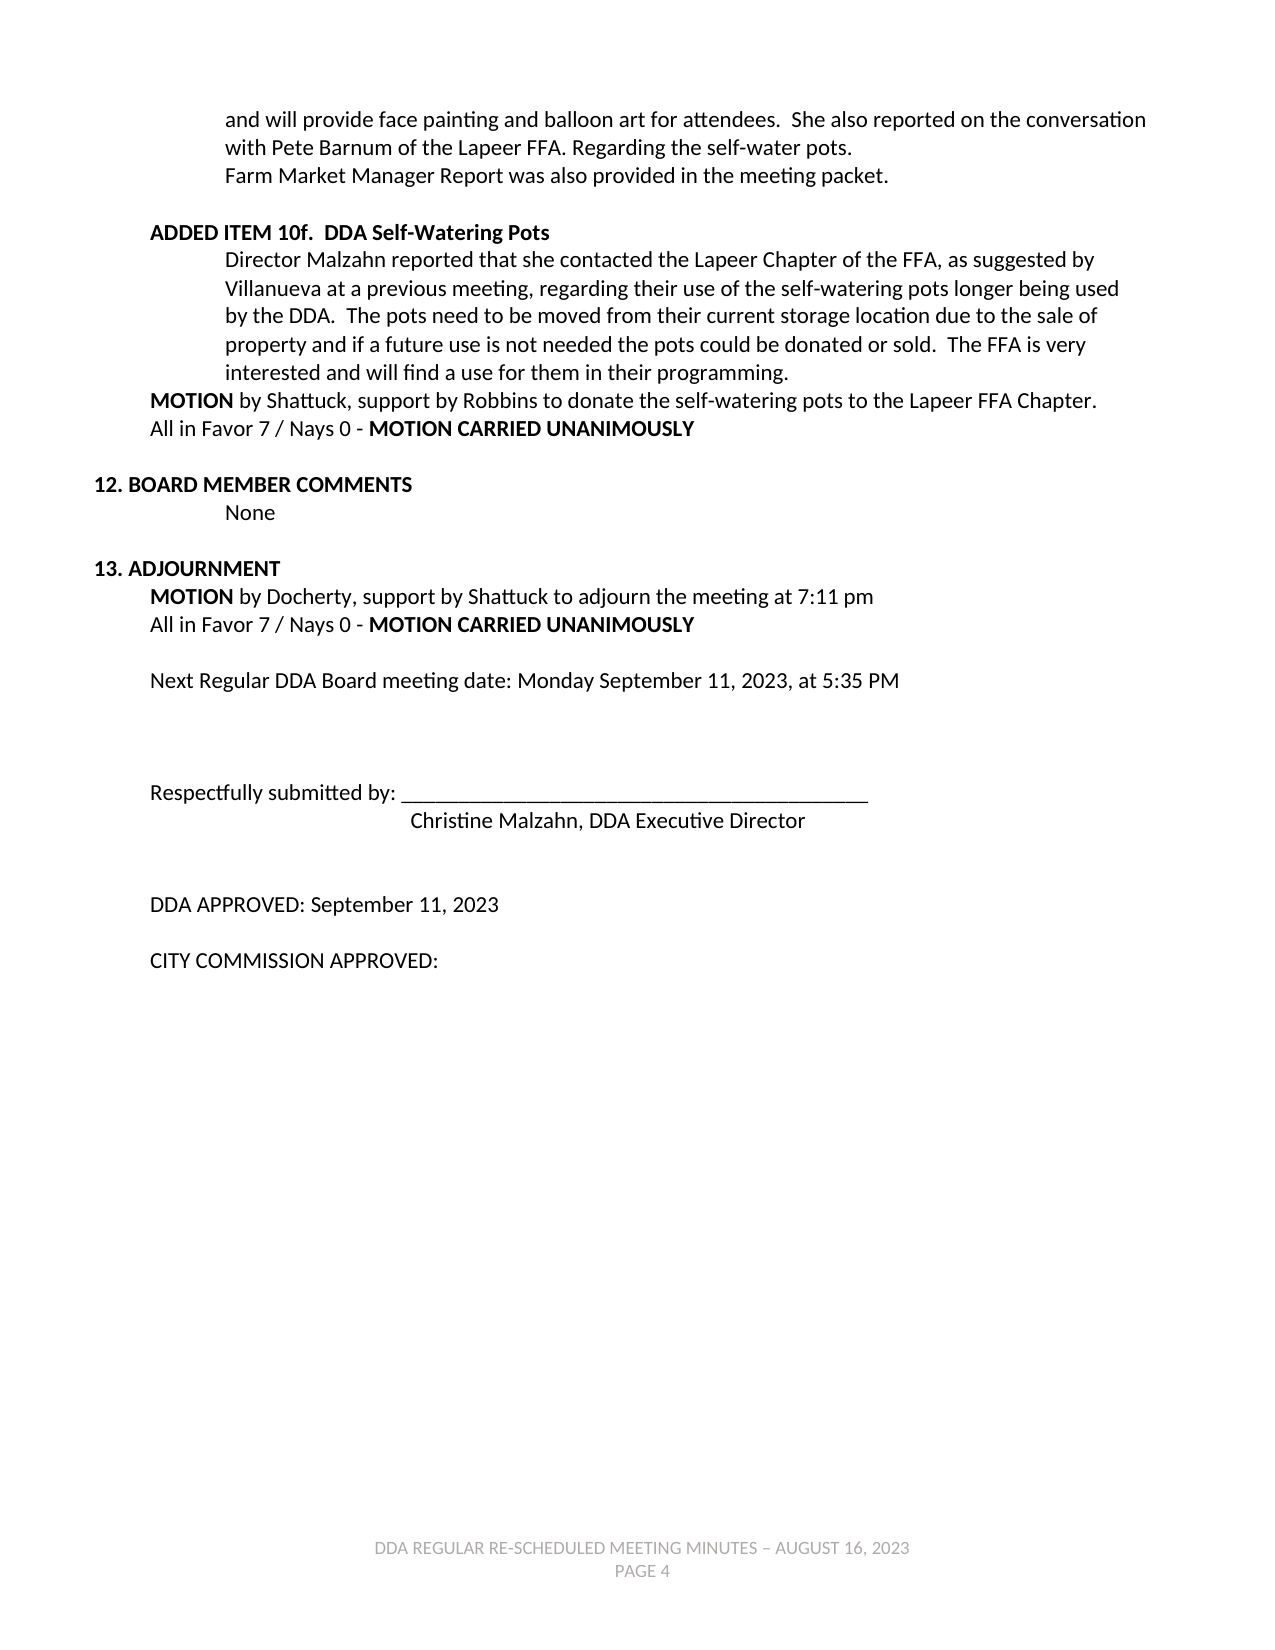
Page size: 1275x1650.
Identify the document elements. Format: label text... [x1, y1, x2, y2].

text CITY COMMISSION APPROVED: [150, 946, 1172, 974]
text Respectfully submitted by: _________________________________________ [150, 778, 1172, 806]
list MOTION by Shattuck, support by Robbins to donate the self-watering pots to the Lapeer FFA Chapter. [150, 386, 1172, 414]
text Director Malzahn reported that she contacted the Lapeer Chapter of the FFA, as suggested by Villanueva at a previous meeting, regarding their use of the self-watering pots longer being used by the DDA. The pots need to be moved from their current storage location due to the sale of property and if a future use is not needed the pots could be donated or sold. The FFA is very interested and will find a use for them in their programming. [225, 246, 1134, 386]
list 12. BOARD MEMBER COMMENTS [94, 470, 1172, 498]
text Next Regular DDA Board meeting date: Monday September 11, 2023, at 5:35 PM [150, 666, 1172, 694]
list 13. ADJOURNMENT [94, 554, 1172, 582]
text Christine Malzahn, DDA Executive Director [150, 806, 1172, 834]
list Farm Market Manager Report was also provided in the meeting packet. [225, 162, 1172, 189]
text All in Favor 7 / Nays 0 - MOTION CARRIED UNANIMOUSLY [150, 414, 1172, 442]
list MOTION by Docherty, support by Shattuck to adjourn the meeting at 7:11 pm [150, 582, 1172, 610]
list None [225, 498, 1172, 526]
list All in Favor 7 / Nays 0 - MOTION CARRIED UNANIMOUSLY [150, 610, 1172, 638]
text ADDED ITEM 10f. DDA Self-Watering Pots [150, 218, 1134, 246]
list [225, 106, 1172, 162]
text DDA APPROVED: September 11, 2023 [150, 890, 1172, 918]
